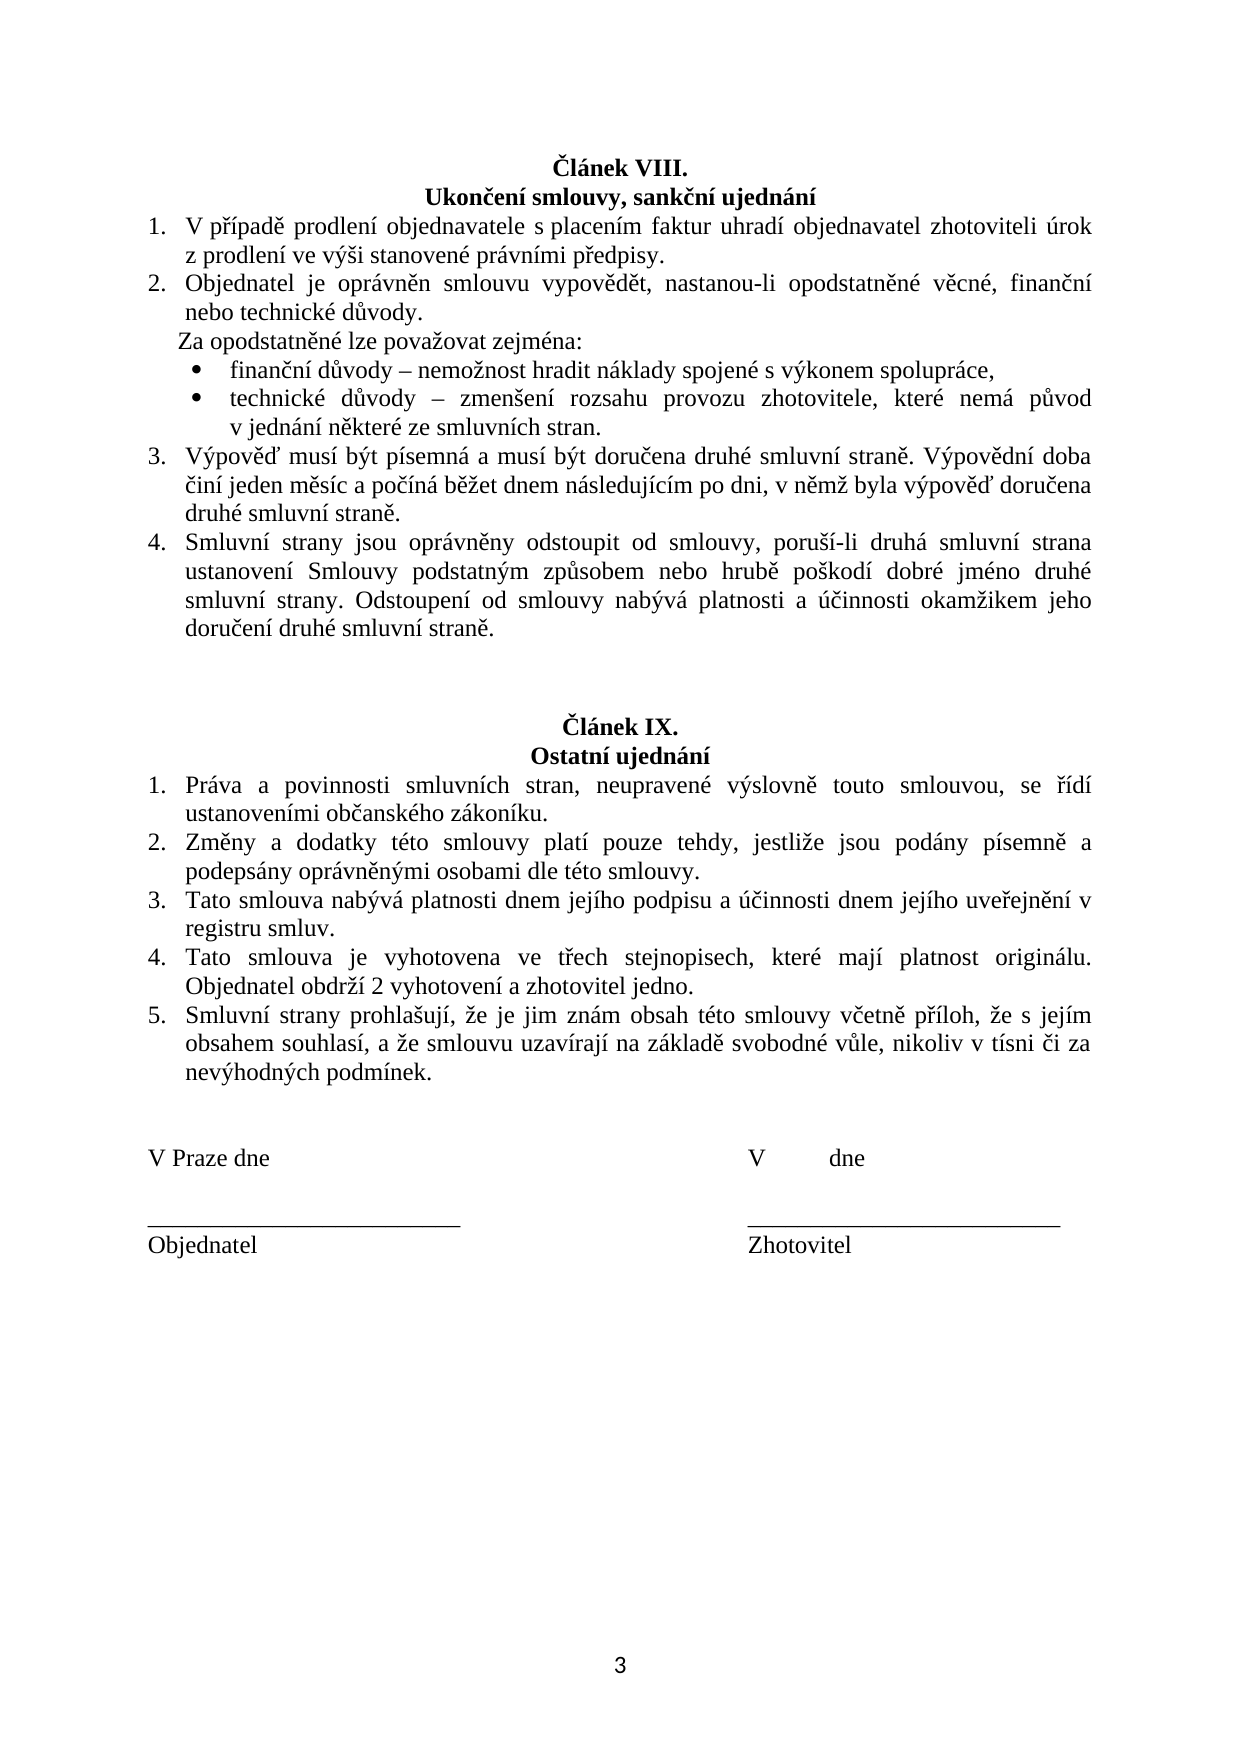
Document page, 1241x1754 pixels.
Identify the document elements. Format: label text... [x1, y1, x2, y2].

text _________________________ _________________________ [148, 1201, 1092, 1230]
list finanční důvody – nemožnost hradit náklady spojené s výkonem spolupráce, [192, 355, 1092, 383]
list Výpověď musí být písemná a musí být doručena druhé smluvní straně. Výpovědní doba činí jeden měsíc a počíná běžet dnem následujícím po dni, v němž byla výpověď doručena druhé smluvní straně. [148, 441, 1092, 527]
text Článek VIII. [148, 153, 1092, 182]
text Objednatel Zhotovitel [148, 1230, 1092, 1258]
list Smluvní strany jsou oprávněny odstoupit od smlouvy, poruší-li druhá smluvní strana ustanovení Smlouvy podstatným způsobem nebo hrubě poškodí dobré jméno druhé smluvní strany. Odstoupení od smlouvy nabývá platnosti a účinnosti okamžikem jeho doručení druhé smluvní straně. [148, 527, 1092, 642]
list V případě prodlení objednavatele s placením faktur uhradí objednavatel zhotoviteli úrok z prodlení ve výši stanovené právními předpisy. [148, 211, 1092, 268]
text Ukončení smlouvy, sankční ujednání [148, 182, 1092, 211]
text V Praze dne V dne [148, 1143, 1092, 1172]
list Práva a povinnosti smluvních stran, neupravené výslovně touto smlouvou, se řídí ustanoveními občanského zákoníku. [148, 770, 1092, 827]
list Tato smlouva je vyhotovena ve třech stejnopisech, které mají platnost originálu. Objednatel obdrží 2 vyhotovení a zhotovitel jedno. [148, 942, 1092, 1000]
list Změny a dodatky této smlouvy platí pouze tehdy, jestliže jsou podány písemně a podepsány oprávněnými osobami dle této smlouvy. [148, 827, 1092, 885]
text Článek IX. [148, 712, 1092, 741]
list technické důvody – zmenšení rozsahu provozu zhotovitele, které nemá původ v jednání některé ze smluvních stran. [192, 383, 1092, 441]
text Za opodstatněné lze považovat zejména: [177, 326, 1092, 355]
list Tato smlouva nabývá platnosti dnem jejího podpisu a účinnosti dnem jejího uveřejnění v registru smluv. [148, 885, 1092, 942]
list Smluvní strany prohlašují, že je jim znám obsah této smlouvy včetně příloh, že s jejím obsahem souhlasí, a že smlouvu uzavírají na základě svobodné vůle, nikoliv v tísni či za nevýhodných podmínek. [148, 1000, 1092, 1086]
list Objednatel je oprávněn smlouvu vypovědět, nastanou-li opodstatněné věcné, finanční nebo technické důvody. [148, 268, 1092, 326]
text Ostatní ujednání [148, 741, 1092, 770]
